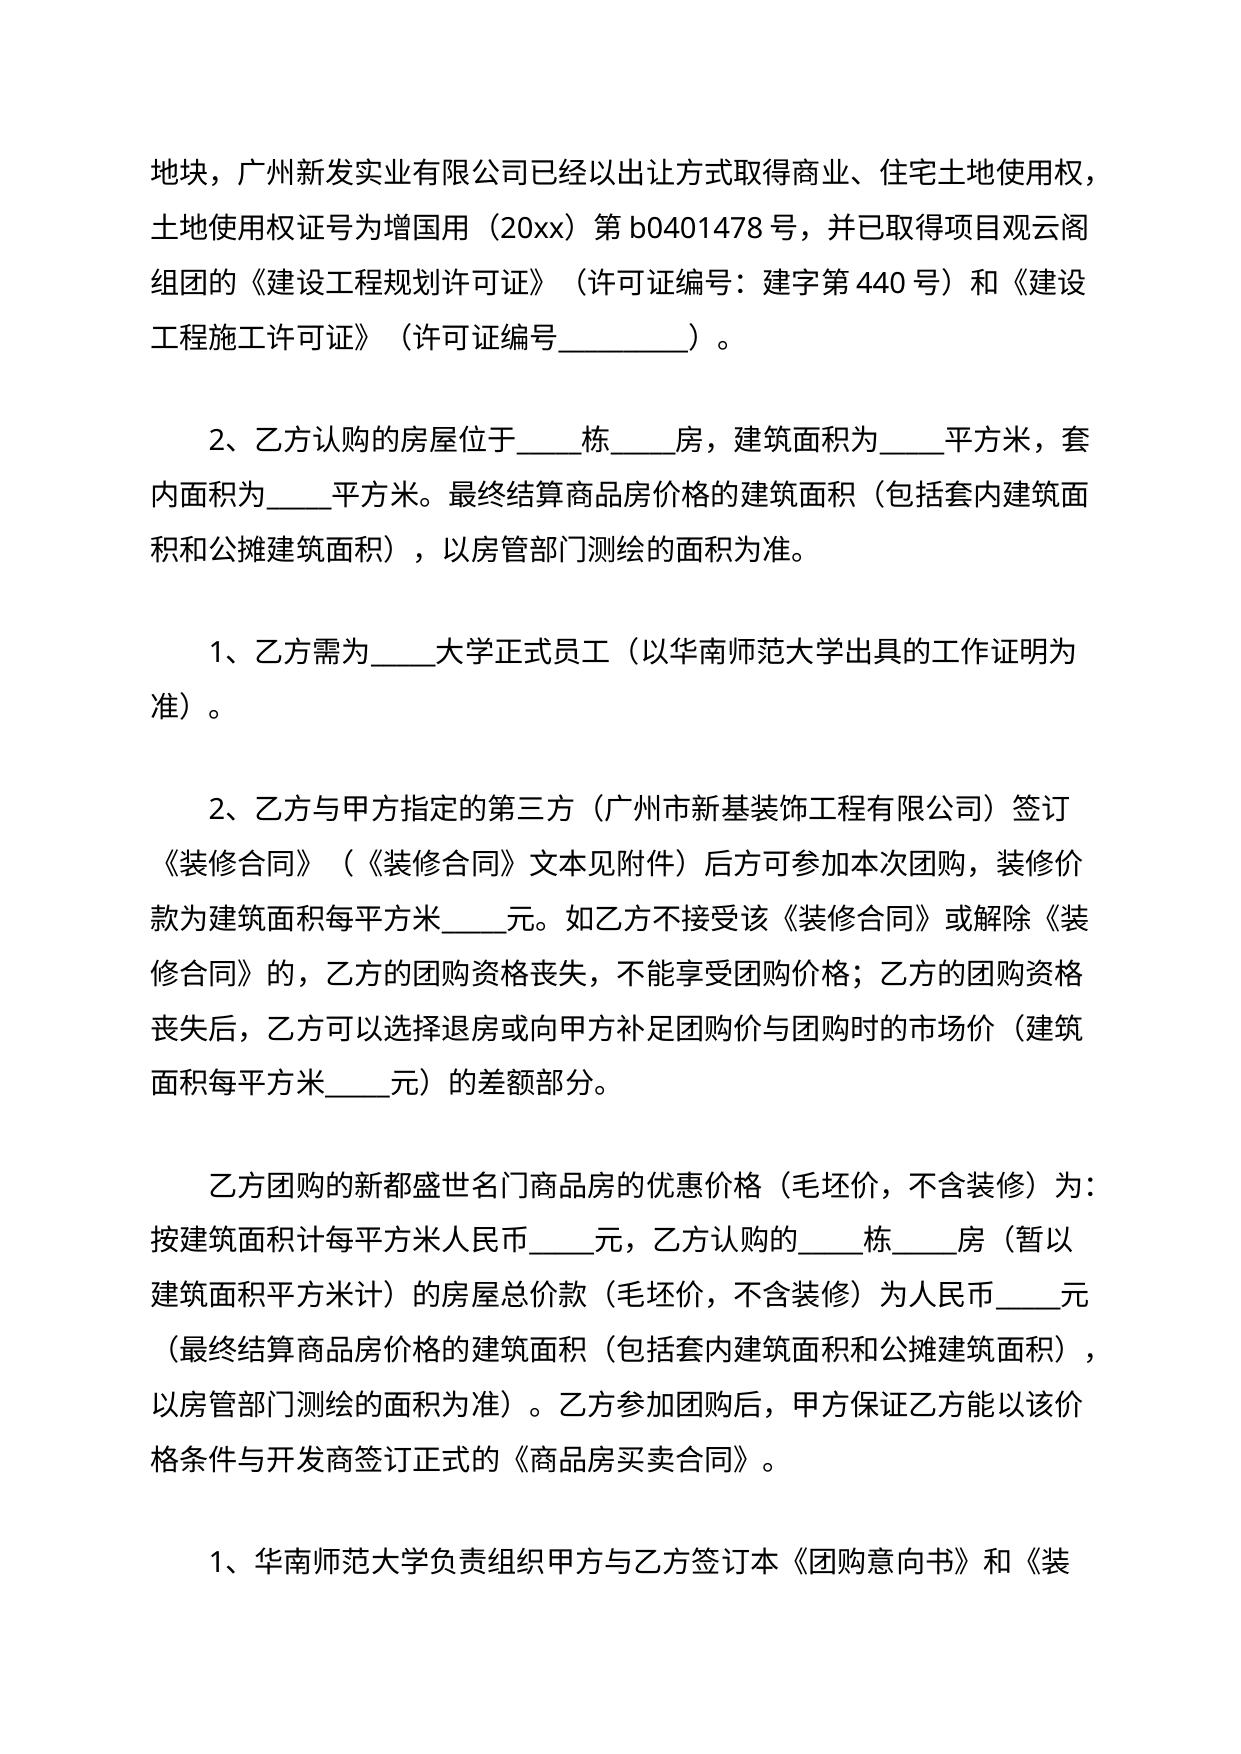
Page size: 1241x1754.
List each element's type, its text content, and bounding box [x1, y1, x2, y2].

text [150, 150, 1090, 357]
text 1、乙方需为_____大学正式员工（以华南师范大学出具的工作证明为准）。 [150, 629, 1090, 726]
text 2、乙方认购的房屋位于_____栋_____房，建筑面积为_____平方米，套内面积为_____平方米。最终结算商品房价格的建筑面积（包括套内建筑面积和公摊建筑面积），以房管部门测绘的面积为准。 [150, 417, 1090, 569]
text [150, 1538, 1090, 1581]
text 乙方团购的新都盛世名门商品房的优惠价格（毛坯价，不含装修）为：按建筑面积计每平方米人民币_____元，乙方认购的_____栋_____房（暂以建筑面积平方米计）的房屋总价款（毛坯价，不含装修）为人民币_____元（最终结算商品房价格的建筑面积（包括套内建筑面积和公摊建筑面积），以房管部门测绘的面积为准）。乙方参加团购后，甲方保证乙方能以该价格条件与开发商签订正式的《商品房买卖合同》。 [150, 1162, 1090, 1479]
text 2、乙方与甲方指定的第三方（广州市新基装饰工程有限公司）签订《装修合同》（《装修合同》文本见附件）后方可参加本次团购，装修价款为建筑面积每平方米_____元。如乙方不接受该《装修合同》或解除《装修合同》的，乙方的团购资格丧失，不能享受团购价格；乙方的团购资格丧失后，乙方可以选择退房或向甲方补足团购价与团购时的市场价（建筑面积每平方米_____元）的差额部分。 [150, 785, 1090, 1102]
